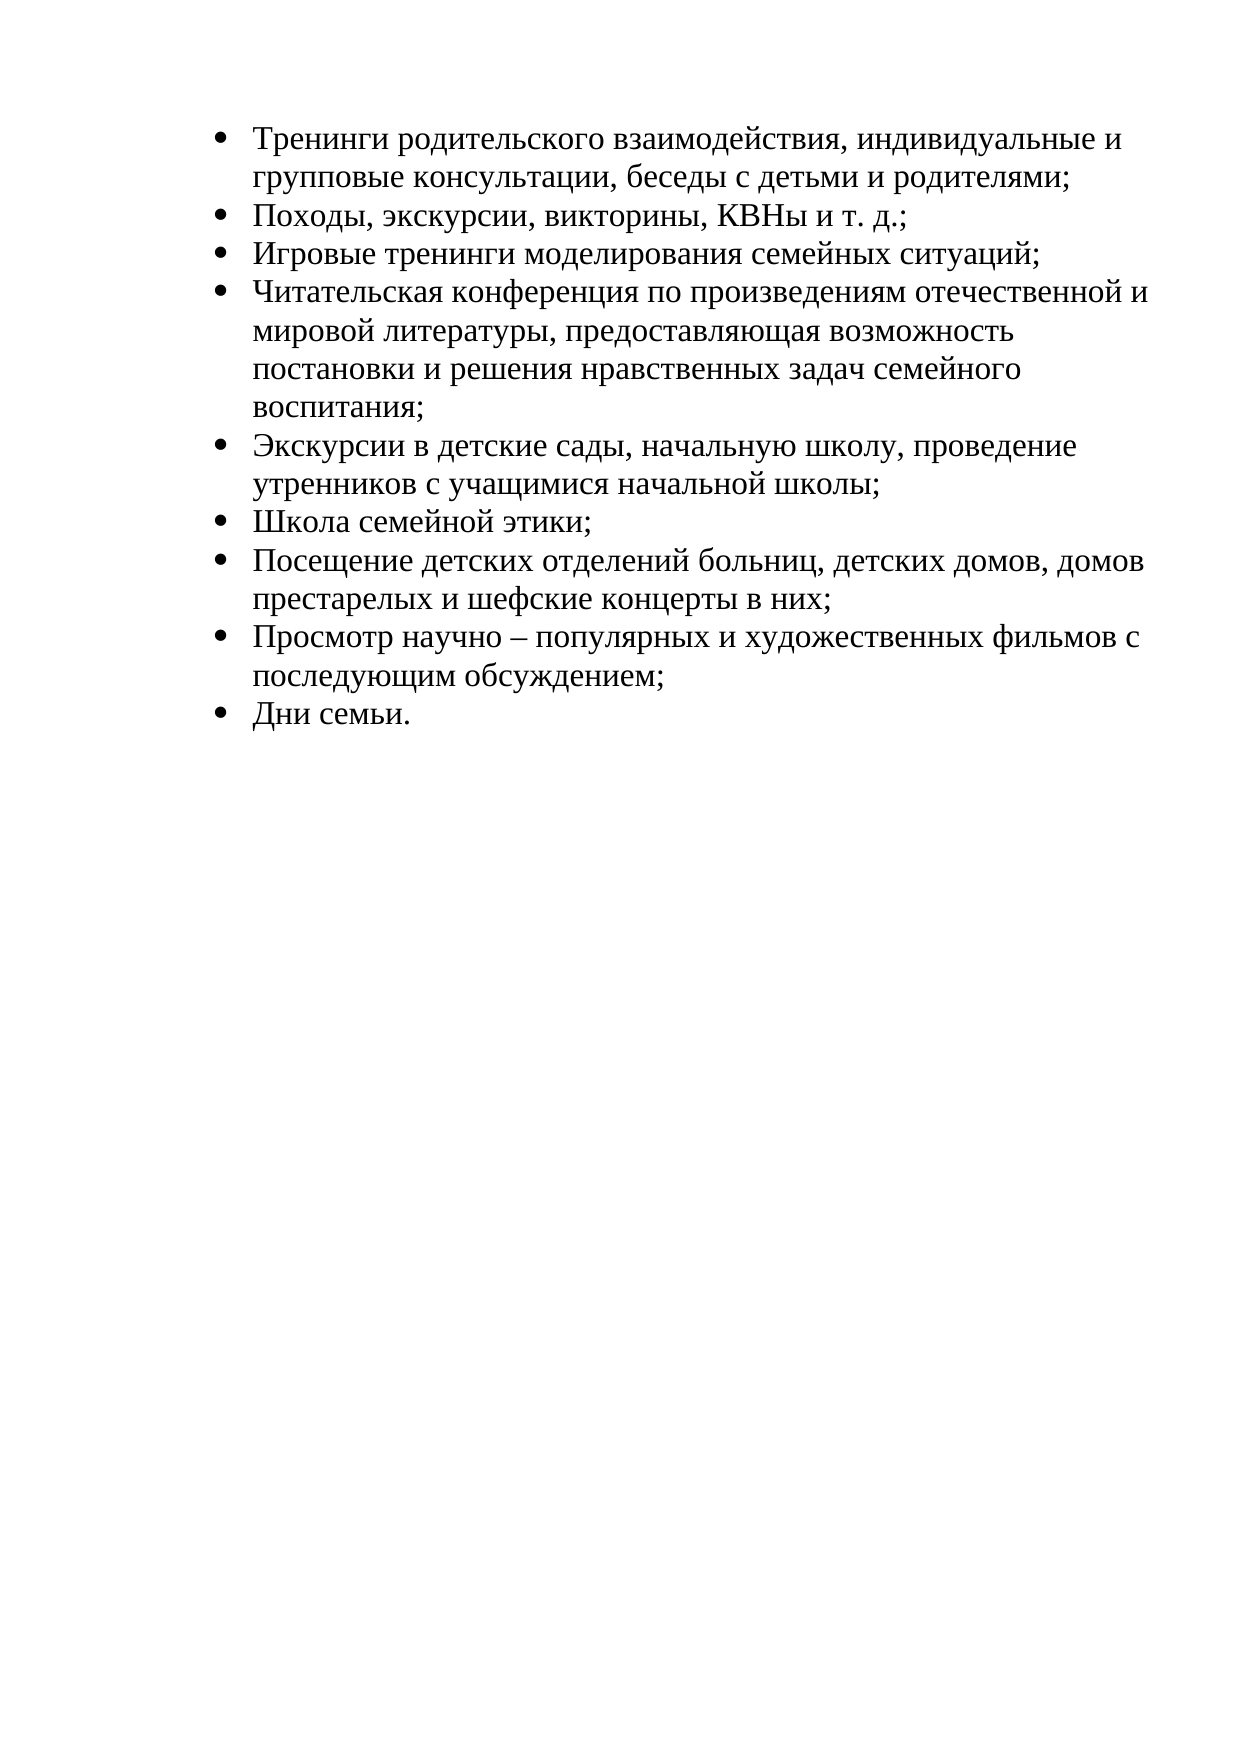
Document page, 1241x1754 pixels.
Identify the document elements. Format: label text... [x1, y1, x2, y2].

list Школа семейной этики; [215, 501, 1152, 540]
list Просмотр научно – популярных и художественных фильмов с последующим обсуждением; [215, 616, 1152, 693]
list Игровые тренинги моделирования семейных ситуаций; [215, 233, 1152, 271]
list Тренинги родительского взаимодействия, индивидуальные и групповые консультации, беседы с детьми и родителями; [215, 118, 1152, 195]
list Экскурсии в детские сады, начальную школу, проведение утренников с учащимися начальной школы; [215, 425, 1152, 501]
list Читательская конференция по произведениям отечественной и мировой литературы, предоставляющая возможность постановки и решения нравственных задач семейного воспитания; [215, 271, 1152, 425]
list Посещение детских отделений больниц, детских домов, домов престарелых и шефские концерты в них; [215, 540, 1152, 616]
list Походы, экскурсии, викторины, КВНы и т. д.; [215, 195, 1152, 233]
list Дни семьи. [215, 693, 1152, 731]
